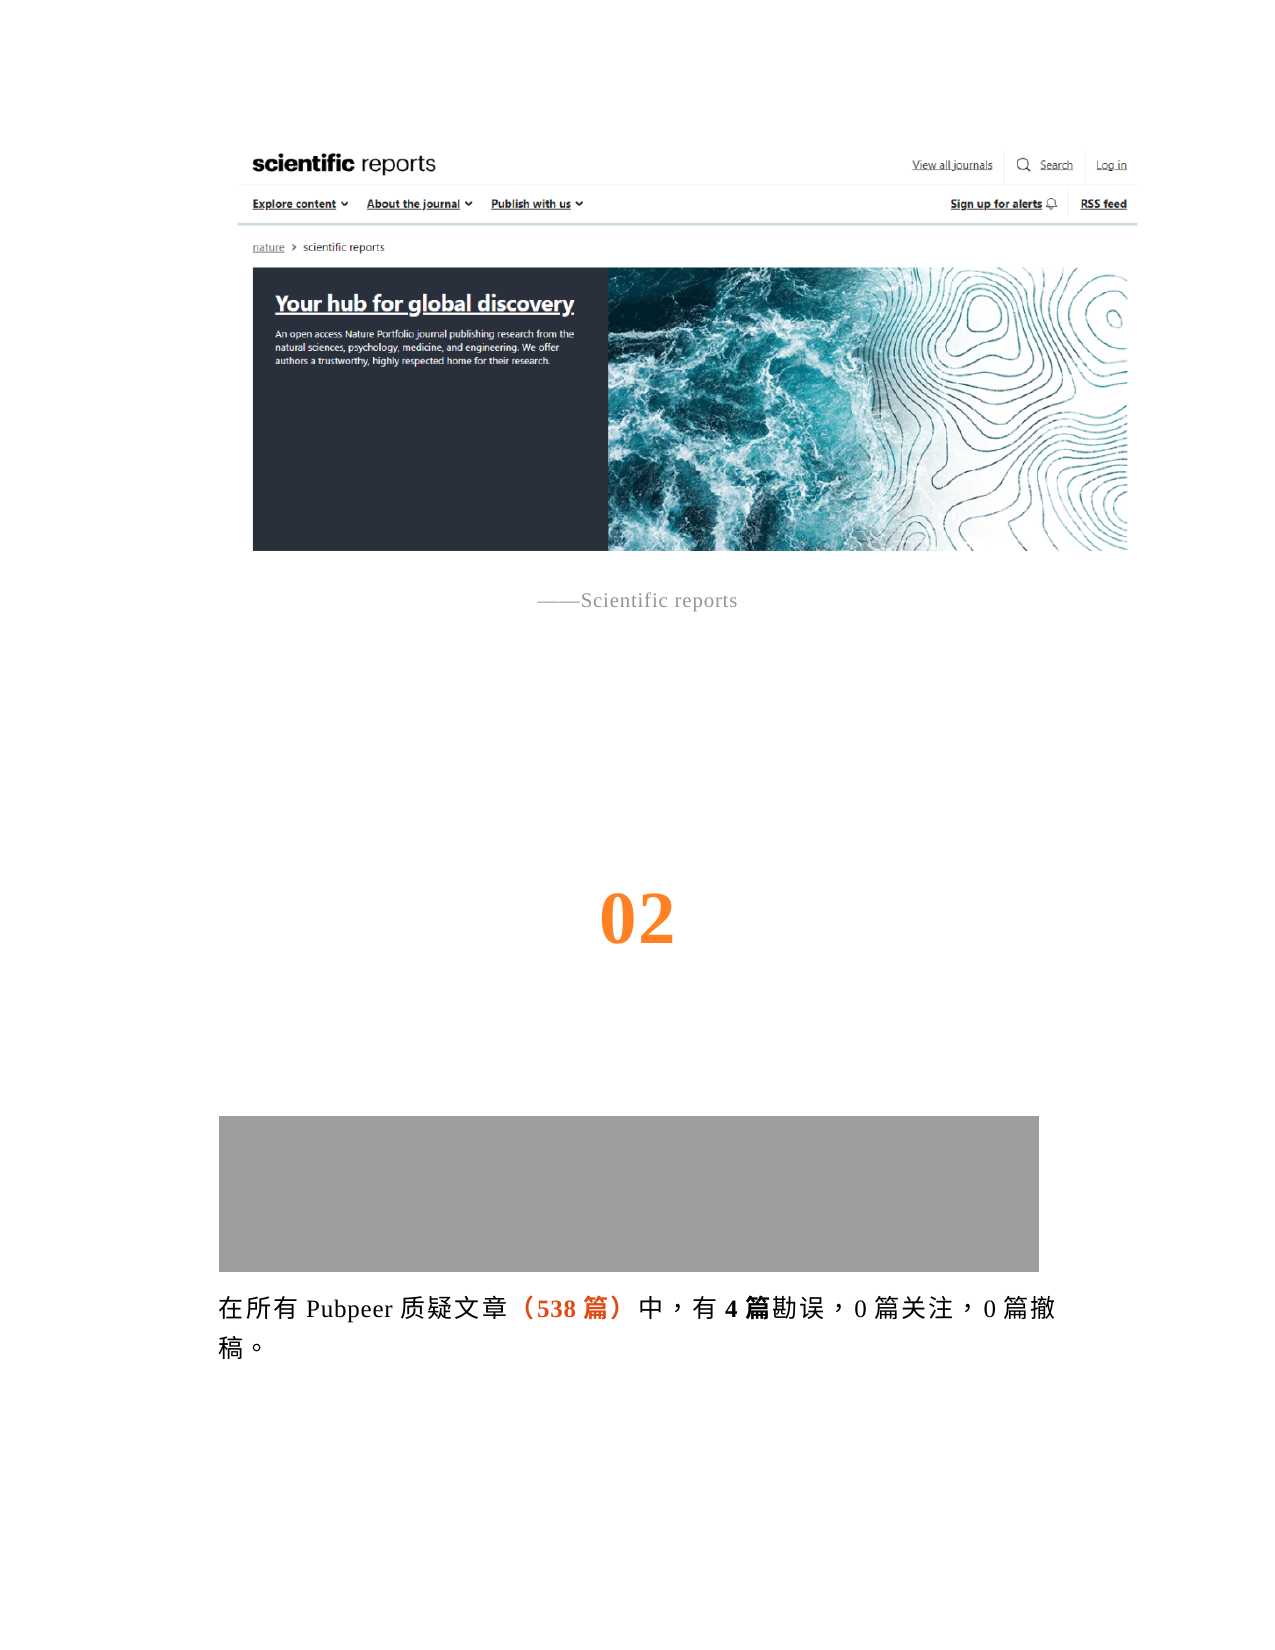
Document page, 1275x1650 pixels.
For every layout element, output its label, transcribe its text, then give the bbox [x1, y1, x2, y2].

text 在所有Pubpeer质疑文章（538篇）中，有4篇勘误，0篇关注，0篇撤稿。 [219, 1284, 1056, 1364]
text ——Scientific reports [219, 572, 1056, 612]
picture [237, 150, 1138, 557]
text 02 [219, 840, 1056, 960]
